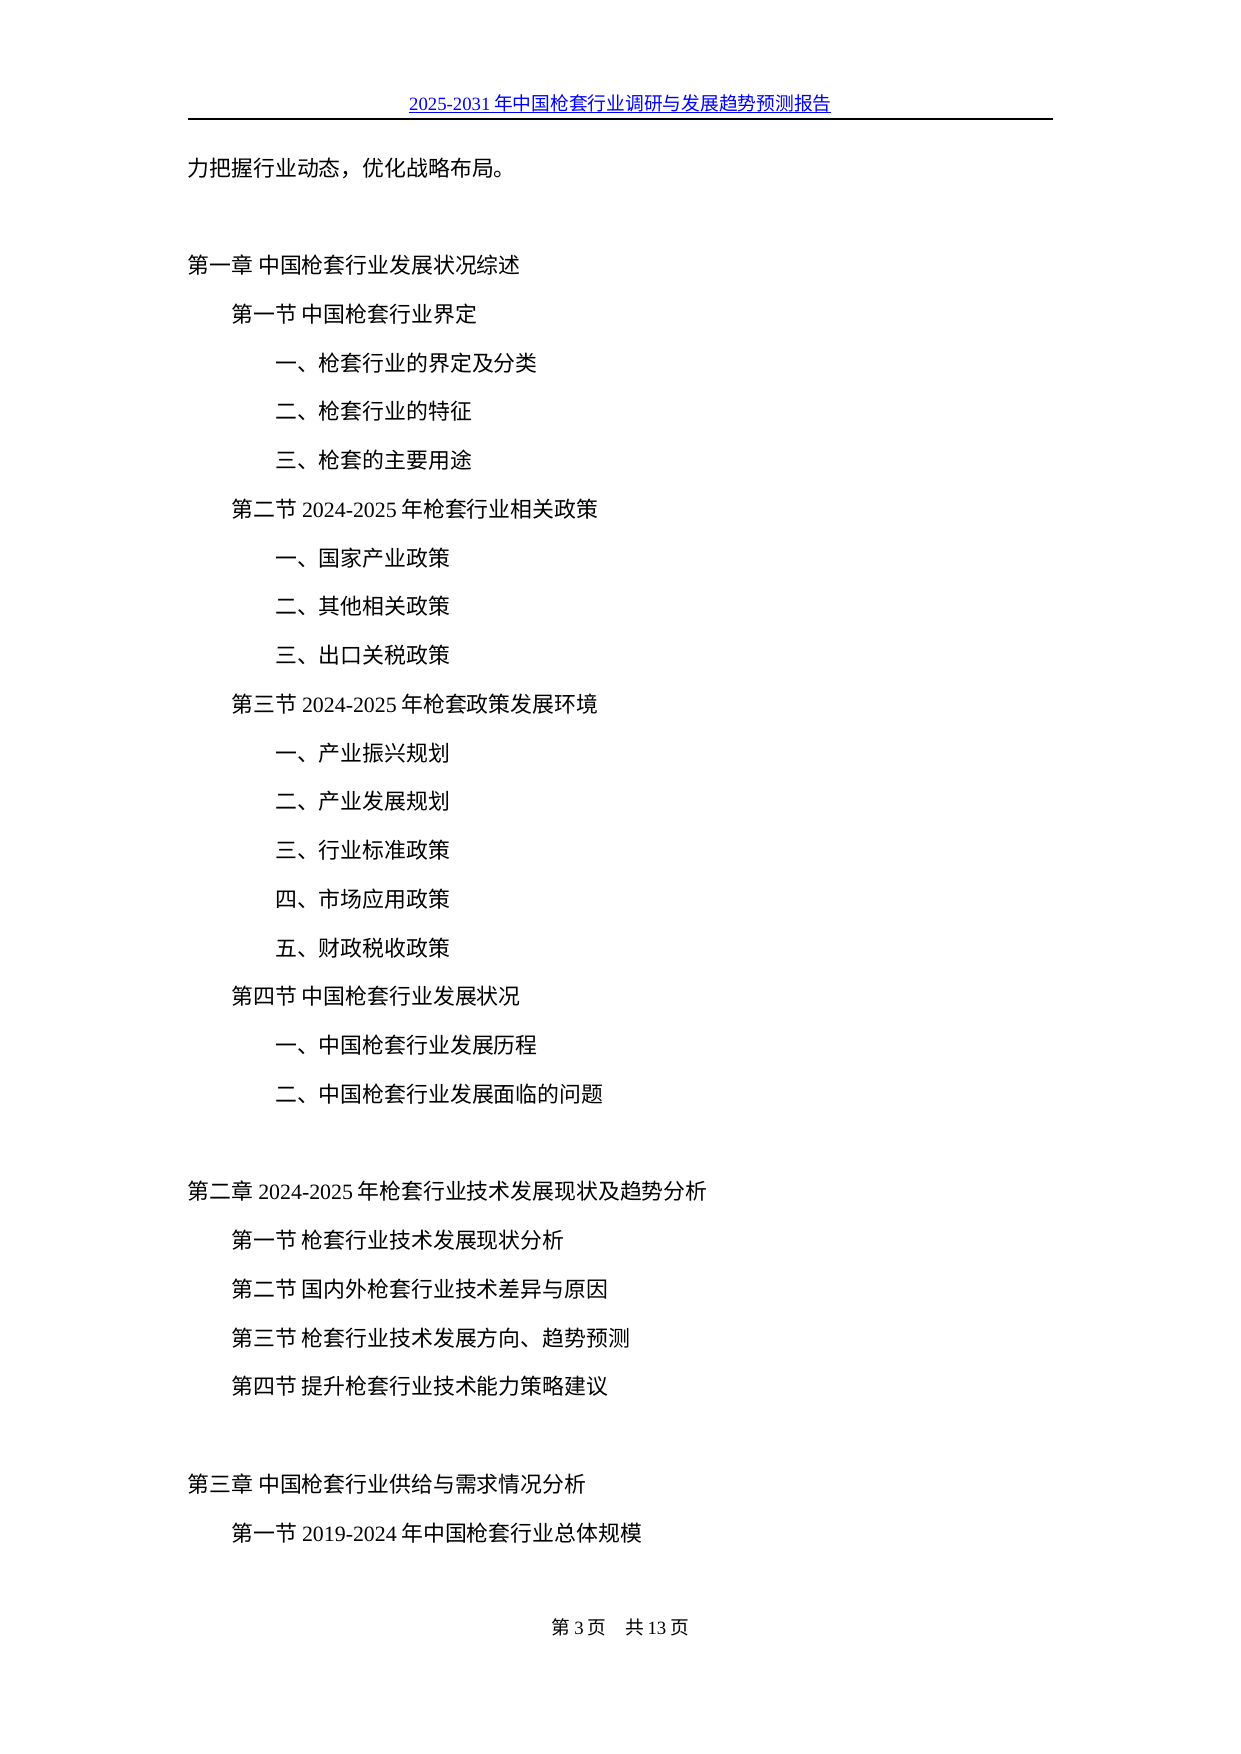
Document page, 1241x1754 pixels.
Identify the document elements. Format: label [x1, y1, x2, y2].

text [187, 150, 1053, 1548]
